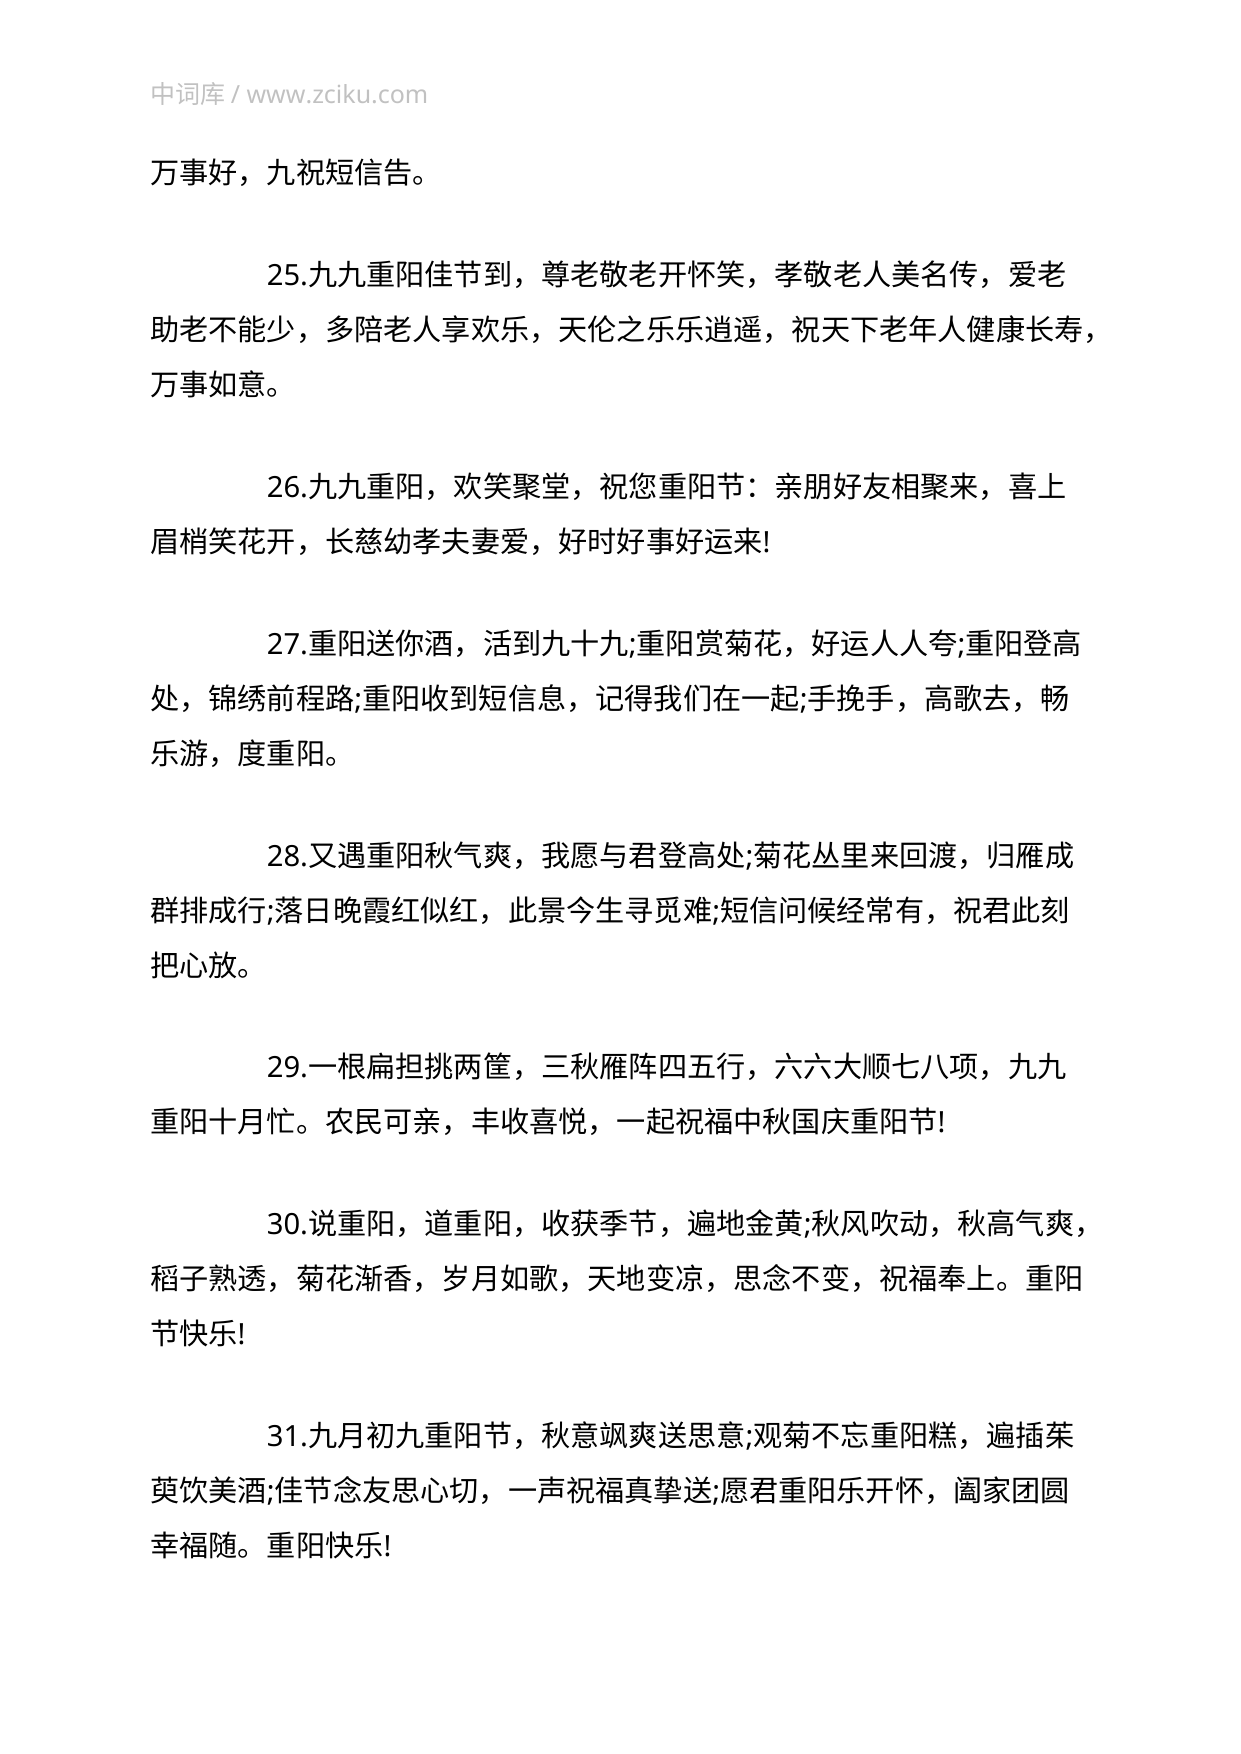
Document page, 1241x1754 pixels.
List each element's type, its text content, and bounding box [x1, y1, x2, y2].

text 27.重阳送你酒，活到九十九;重阳赏菊花，好运人人夸;重阳登高处，锦绣前程路;重阳收到短信息，记得我们在一起;手挽手，高歌去，畅乐游，度重阳。 [150, 620, 1090, 773]
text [150, 150, 1090, 192]
text 25.九九重阳佳节到，尊老敬老开怀笑，孝敬老人美名传，爱老助老不能少，多陪老人享欢乐，天伦之乐乐逍遥，祝天下老年人健康长寿，万事如意。 [150, 252, 1090, 404]
text 26.九九重阳，欢笑聚堂，祝您重阳节：亲朋好友相聚来，喜上眉梢笑花开，长慈幼孝夫妻爱，好时好事好运来! [150, 463, 1090, 561]
text 29.一根扁担挑两筐，三秋雁阵四五行，六六大顺七八项，九九重阳十月忙。农民可亲，丰收喜悦，一起祝福中秋国庆重阳节! [150, 1044, 1090, 1141]
text 31.九月初九重阳节，秋意飒爽送思意;观菊不忘重阳糕，遍插茱萸饮美酒;佳节念友思心切，一声祝福真挚送;愿君重阳乐开怀，阖家团圆幸福随。重阳快乐! [150, 1413, 1090, 1565]
text 30.说重阳，道重阳，收获季节，遍地金黄;秋风吹动，秋高气爽，稻子熟透，菊花渐香，岁月如歌，天地变凉，思念不变，祝福奉上。重阳节快乐! [150, 1201, 1090, 1353]
text 28.又遇重阳秋气爽，我愿与君登高处;菊花丛里来回渡，归雁成群排成行;落日晚霞红似红，此景今生寻觅难;短信问候经常有，祝君此刻把心放。 [150, 832, 1090, 984]
